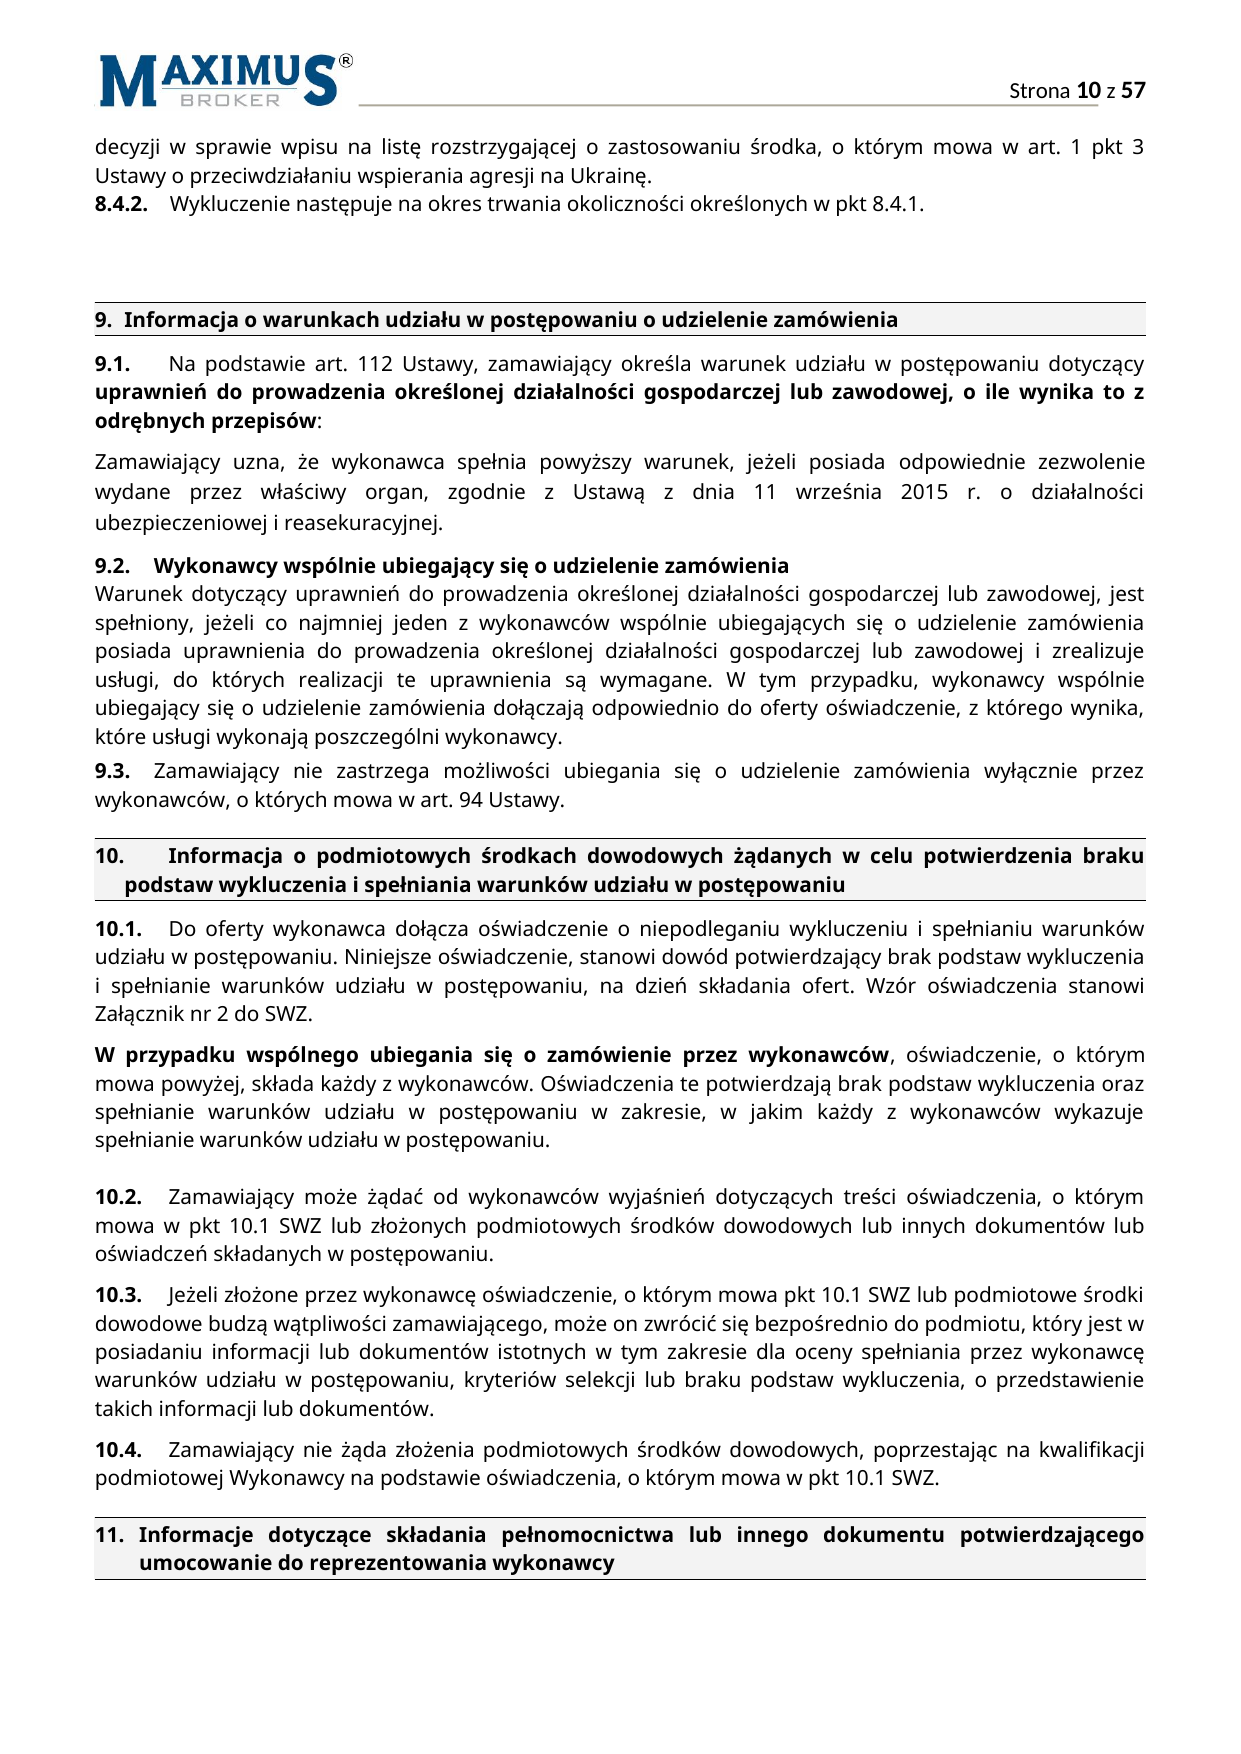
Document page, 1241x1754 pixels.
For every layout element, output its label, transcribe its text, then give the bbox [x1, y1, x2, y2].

picture [94, 50, 359, 111]
list Jeżeli złożone przez wykonawcę oświadczenie, o którym mowa pkt 10.1 SWZ lub podmiotowe środki dowodowe budzą wątpliwości zamawiającego, może on zwrócić się bezpośrednio do podmiotu, który jest w posiadaniu informacji lub dokumentów istotnych w tym zakresie dla oceny spełniania przez wykonawcę warunków udziału w postępowaniu, kryteriów selekcji lub braku podstaw wykluczenia, o przedstawienie takich informacji lub dokumentów. [94, 1280, 1146, 1422]
text Warunek dotyczący uprawnień do prowadzenia określonej działalności gospodarczej lub zawodowej, jest spełniony, jeżeli co najmniej jeden z wykonawców wspólnie ubiegających się o udzielenie zamówienia posiada uprawnienia do prowadzenia określonej działalności gospodarczej lub zawodowej i zrealizuje usługi, do których realizacji te uprawnienia są wymagane. W tym przypadku, wykonawcy wspólnie ubiegający się o udzielenie zamówienia dołączają odpowiednio do oferty oświadczenie, z którego wynika, które usługi wykonają poszczególni wykonawcy. [94, 579, 1146, 750]
list Zamawiający może żądać od wykonawców wyjaśnień dotyczących treści oświadczenia, o którym mowa w pkt 10.1 SWZ lub złożonych podmiotowych środków dowodowych lub innych dokumentów lub oświadczeń składanych w postępowaniu. [94, 1182, 1146, 1268]
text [94, 132, 1146, 189]
subtitle Informacje dotyczące składania pełnomocnictwa lub innego dokumentu potwierdzającego umocowanie do reprezentowania wykonawcy [94, 1518, 1146, 1580]
list Wykluczenie następuje na okres trwania okoliczności określonych w pkt 8.4.1. [94, 189, 1146, 218]
list Zamawiający nie zastrzega możliwości ubiegania się o udzielenie zamówienia wyłącznie przez wykonawców, o których mowa w art. 94 Ustawy. [94, 756, 1146, 813]
text W przypadku wspólnego ubiegania się o zamówienie przez wykonawców, oświadczenie, o którym mowa powyżej, składa każdy z wykonawców. Oświadczenia te potwierdzają brak podstaw wykluczenia oraz spełnianie warunków udziału w postępowaniu w zakresie, w jakim każdy z wykonawców wykazuje spełnianie warunków udziału w postępowaniu. [94, 1040, 1146, 1154]
list Do oferty wykonawca dołącza oświadczenie o niepodleganiu wykluczeniu i spełnianiu warunków udziału w postępowaniu. Niniejsze oświadczenie, stanowi dowód potwierdzający brak podstaw wykluczenia i spełnianie warunków udziału w postępowaniu, na dzień składania ofert. Wzór oświadczenia stanowi Załącznik nr 2 do SWZ. [94, 914, 1146, 1028]
list Na podstawie art. 112 Ustawy, zamawiający określa warunek udziału w postępowaniu dotyczący uprawnień do prowadzenia określonej działalności gospodarczej lub zawodowej, o ile wynika to z odrębnych przepisów: [94, 349, 1146, 434]
subtitle Informacja o podmiotowych środkach dowodowych żądanych w celu potwierdzenia braku podstaw wykluczenia i spełniania warunków udziału w postępowaniu [94, 839, 1146, 901]
subtitle Informacja o warunkach udziału w postępowaniu o udzielenie zamówienia [94, 303, 1146, 336]
list Zamawiający nie żąda złożenia podmiotowych środków dowodowych, poprzestając na kwalifikacji podmiotowej Wykonawcy na podstawie oświadczenia, o którym mowa w pkt 10.1 SWZ. [94, 1435, 1146, 1492]
text Zamawiający uzna, że wykonawca spełnia powyższy warunek, jeżeli posiada odpowiednie zezwolenie wydane przez właściwy organ, zgodnie z Ustawą z dnia 11 września 2015 r. o działalności ubezpieczeniowej i reasekuracyjnej. [94, 447, 1146, 536]
list Wykonawcy wspólnie ubiegający się o udzielenie zamówienia [94, 551, 1146, 579]
